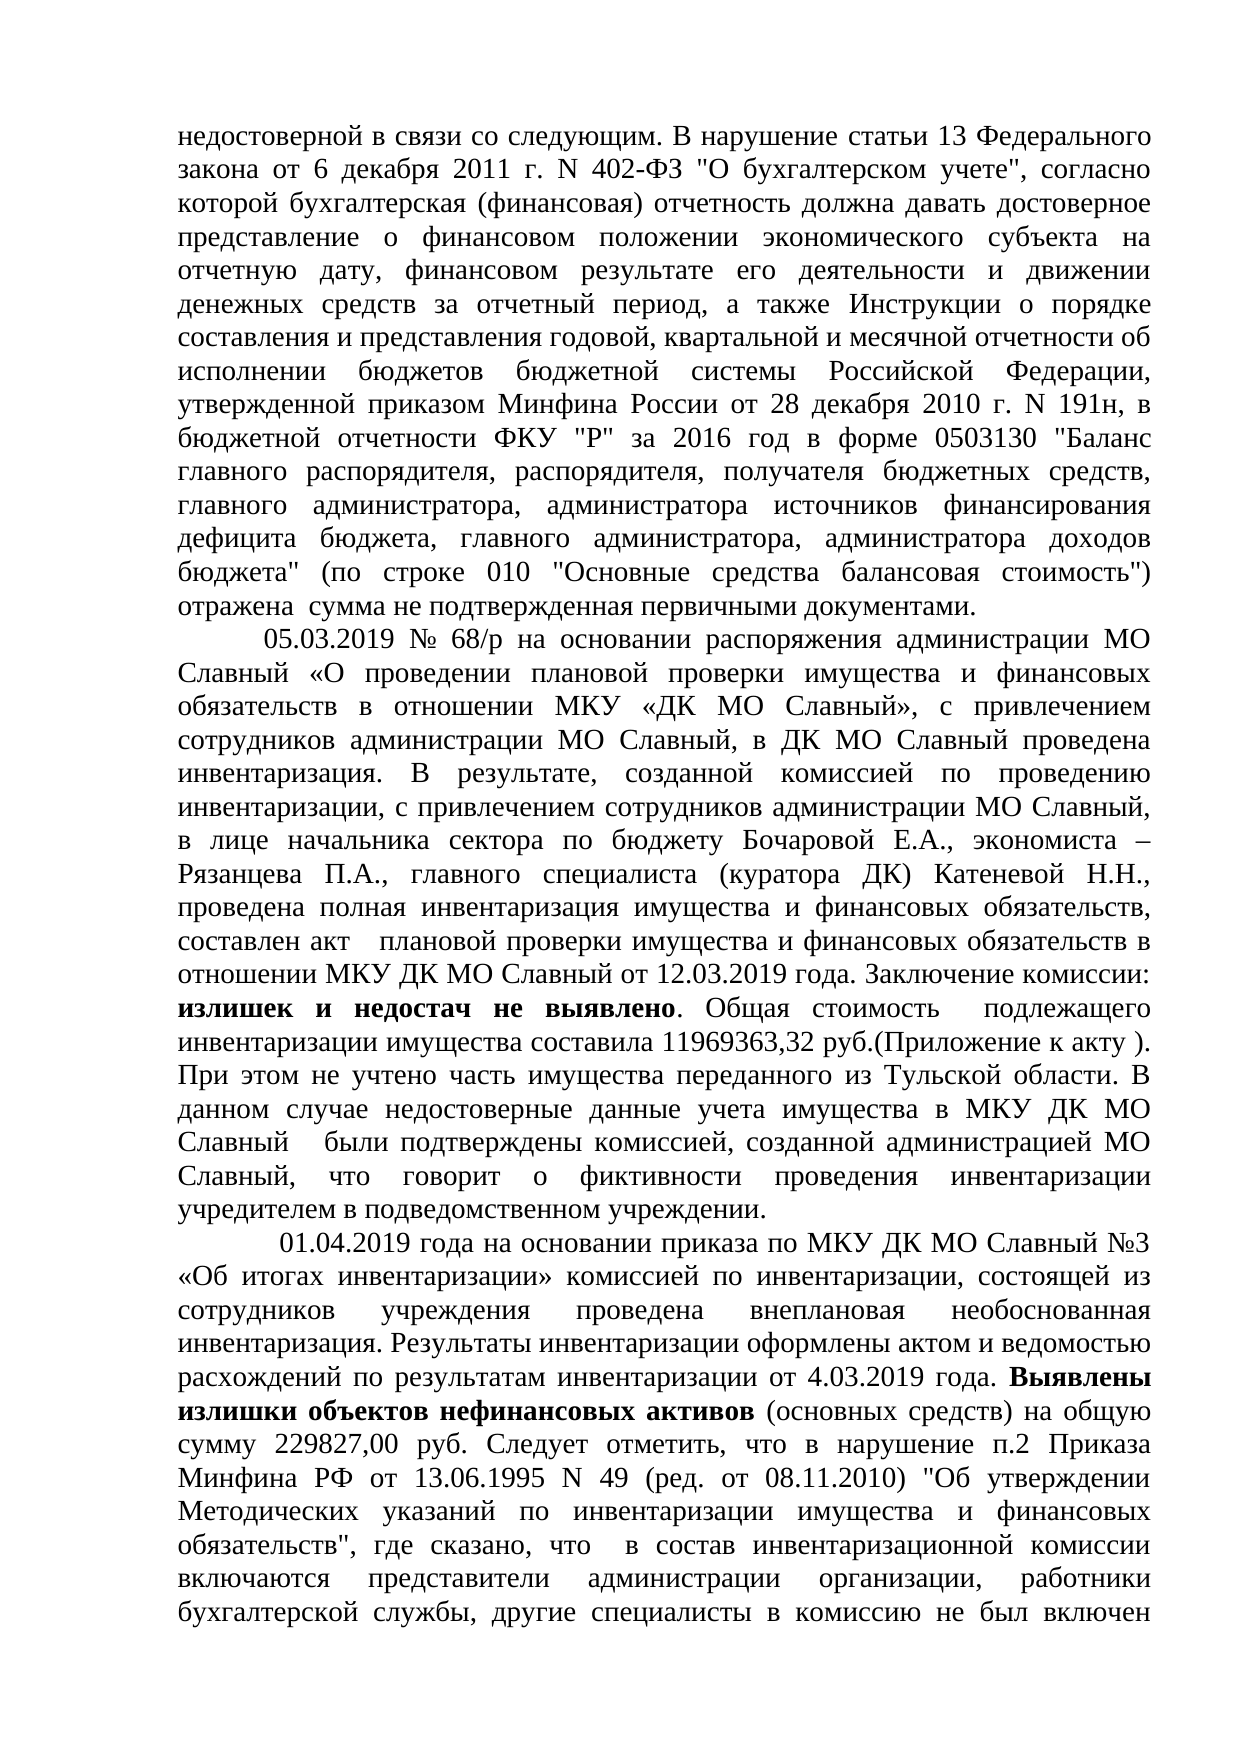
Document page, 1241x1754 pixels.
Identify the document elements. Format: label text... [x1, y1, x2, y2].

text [177, 118, 1152, 621]
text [177, 1225, 1152, 1627]
text 05.03.2019 № 68/р на основании распоряжения администрации МО Славный «О проведении плановой проверки имущества и финансовых обязательств в отношении МКУ «ДК МО Славный», с привлечением сотрудников администрации МО Славный, в ДК МО Славный проведена инвентаризация. В результате, созданной комиссией по проведению инвентаризации, с привлечением сотрудников администрации МО Славный, в лице начальника сектора по бюджету Бочаровой Е.А., экономиста – Рязанцева П.А., главного специалиста (куратора ДК) Катеневой Н.Н., проведена полная инвентаризация имущества и финансовых обязательств, составлен акт плановой проверки имущества и финансовых обязательств в отношении МКУ ДК МО Славный от 12.03.2019 года. Заключение комиссии: излишек и недостач не выявлено. Общая стоимость подлежащего инвентаризации имущества составила 11969363,32 руб.(Приложение к акту ). При этом не учтено часть имущества переданного из Тульской области. В данном случае недостоверные данные учета имущества в МКУ ДК МО Славный были подтверждены комиссией, созданной администрацией МО Славный, что говорит о фиктивности проведения инвентаризации учредителем в подведомственном учреждении. [177, 621, 1152, 1225]
